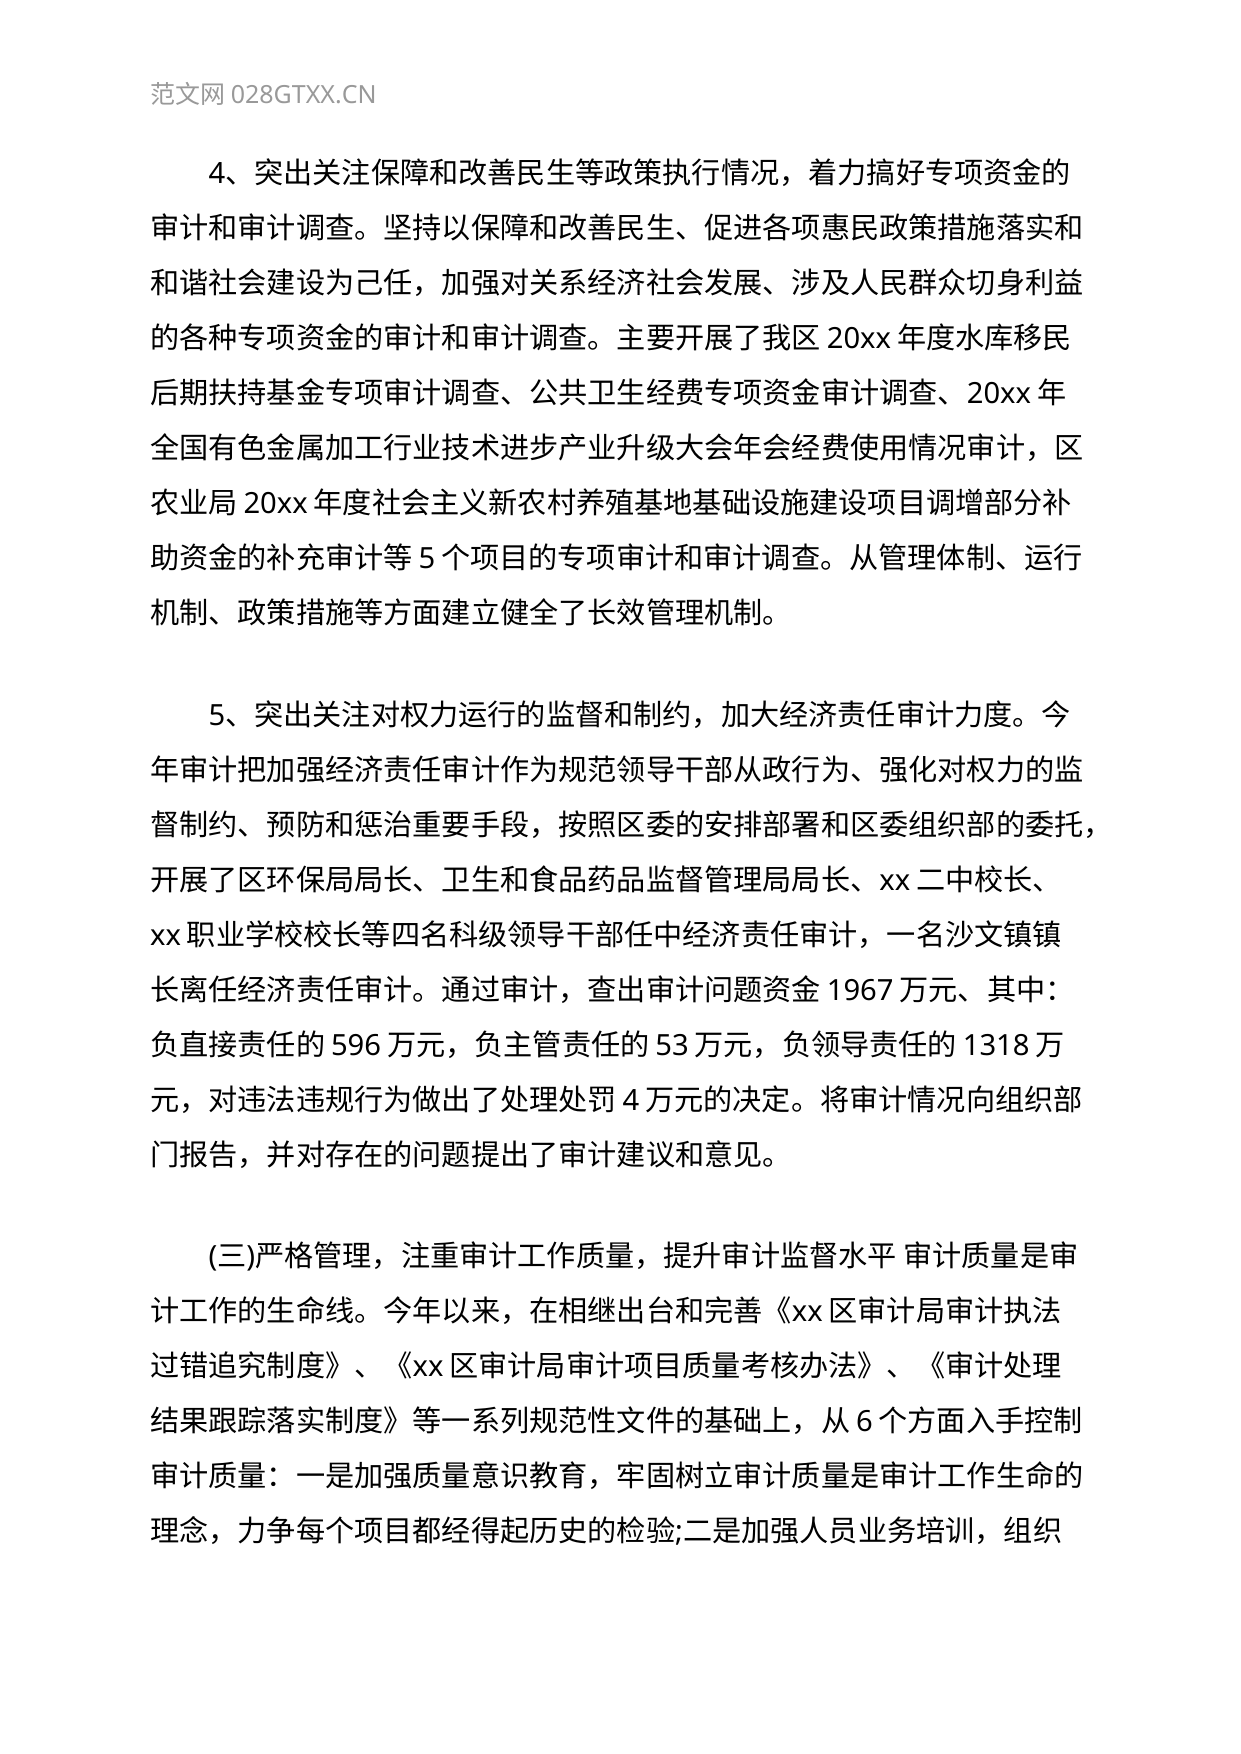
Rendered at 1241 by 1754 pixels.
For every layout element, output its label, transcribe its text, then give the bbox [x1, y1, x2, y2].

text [150, 1233, 1090, 1550]
text 5、突出关注对权力运行的监督和制约，加大经济责任审计力度。今年审计把加强经济责任审计作为规范领导干部从政行为、强化对权力的监督制约、预防和惩治重要手段，按照区委的安排部署和区委组织部的委托，开展了区环保局局长、卫生和食品药品监督管理局局长、xx二中校长、xx职业学校校长等四名科级领导干部任中经济责任审计，一名沙文镇镇长离任经济责任审计。通过审计，查出审计问题资金1967万元、其中：负直接责任的596万元，负主管责任的53万元，负领导责任的1318万元，对违法违规行为做出了处理处罚4万元的决定。将审计情况向组织部门报告，并对存在的问题提出了审计建议和意见。 [150, 691, 1090, 1173]
text 4、突出关注保障和改善民生等政策执行情况，着力搞好专项资金的审计和审计调查。坚持以保障和改善民生、促进各项惠民政策措施落实和和谐社会建设为己任，加强对关系经济社会发展、涉及人民群众切身利益的各种专项资金的审计和审计调查。主要开展了我区20xx年度水库移民后期扶持基金专项审计调查、公共卫生经费专项资金审计调查、20xx年全国有色金属加工行业技术进步产业升级大会年会经费使用情况审计，区农业局20xx年度社会主义新农村养殖基地基础设施建设项目调增部分补助资金的补充审计等5个项目的专项审计和审计调查。从管理体制、运行机制、政策措施等方面建立健全了长效管理机制。 [150, 150, 1090, 632]
